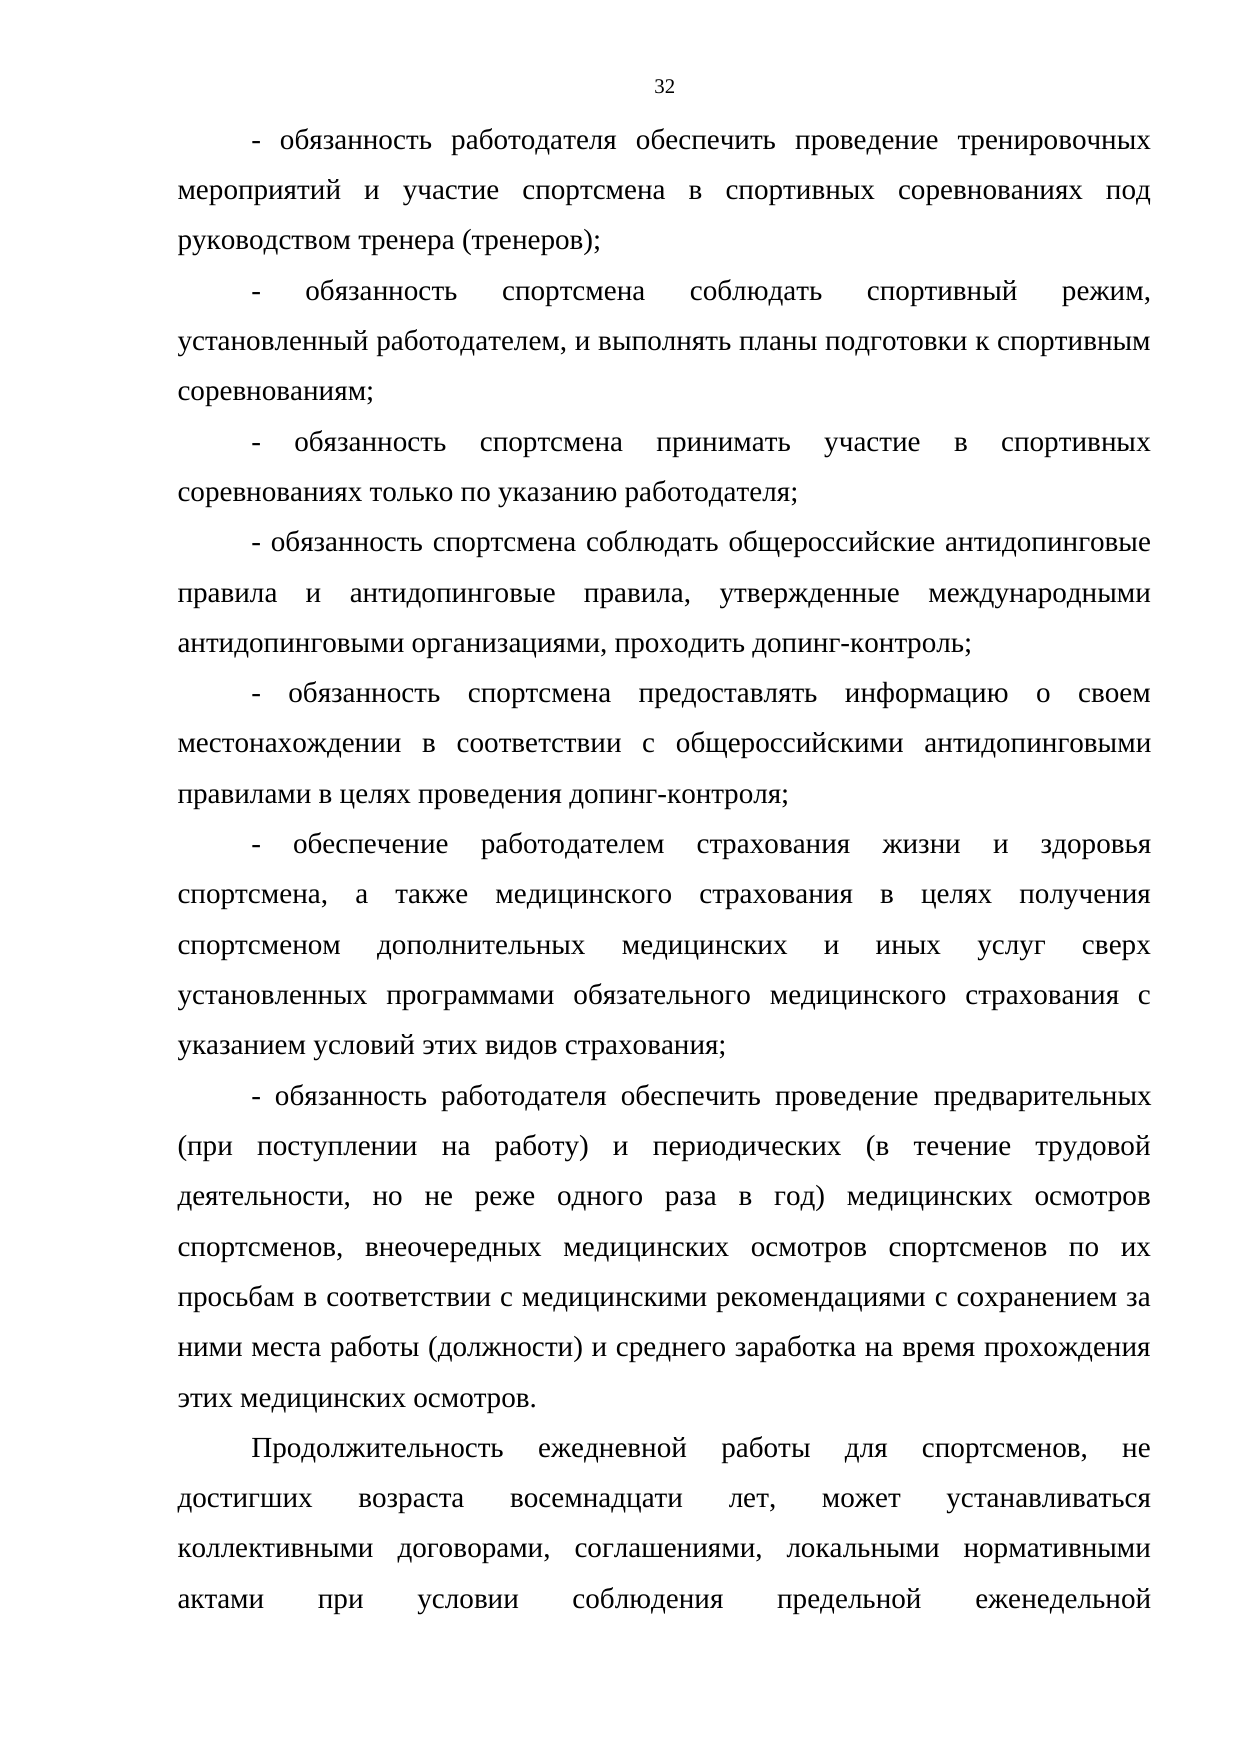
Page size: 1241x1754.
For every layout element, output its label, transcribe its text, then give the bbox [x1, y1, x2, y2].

text - обязанность спортсмена предоставлять информацию о своем местонахождении в соответствии с общероссийскими антидопинговыми правилами в целях проведения допинг-контроля; [177, 675, 1152, 809]
text - обязанность работодателя обеспечить проведение предварительных (при поступлении на работу) и периодических (в течение трудовой деятельности, но не реже одного раза в год) медицинских осмотров спортсменов, внеочередных медицинских осмотров спортсменов по их просьбам в соответствии с медицинскими рекомендациями с сохранением за ними места работы (должности) и среднего заработка на время прохождения этих медицинских осмотров. [177, 1078, 1152, 1413]
text - обязанность работодателя обеспечить проведение тренировочных мероприятий и участие спортсмена в спортивных соревнованиях под руководством тренера (тренеров); [177, 122, 1152, 256]
text - обязанность спортсмена принимать участие в спортивных соревнованиях только по указанию работодателя; [177, 424, 1152, 508]
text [177, 1430, 1152, 1614]
text - обеспечение работодателем страхования жизни и здоровья спортсмена, а также медицинского страхования в целях получения спортсменом дополнительных медицинских и иных услуг сверх установленных программами обязательного медицинского страхования с указанием условий этих видов страхования; [177, 826, 1152, 1061]
text - обязанность спортсмена соблюдать общероссийские антидопинговые правила и антидопинговые правила, утвержденные международными антидопинговыми организациями, проходить допинг-контроль; [177, 524, 1152, 658]
text - обязанность спортсмена соблюдать спортивный режим, установленный работодателем, и выполнять планы подготовки к спортивным соревнованиям; [177, 273, 1152, 407]
